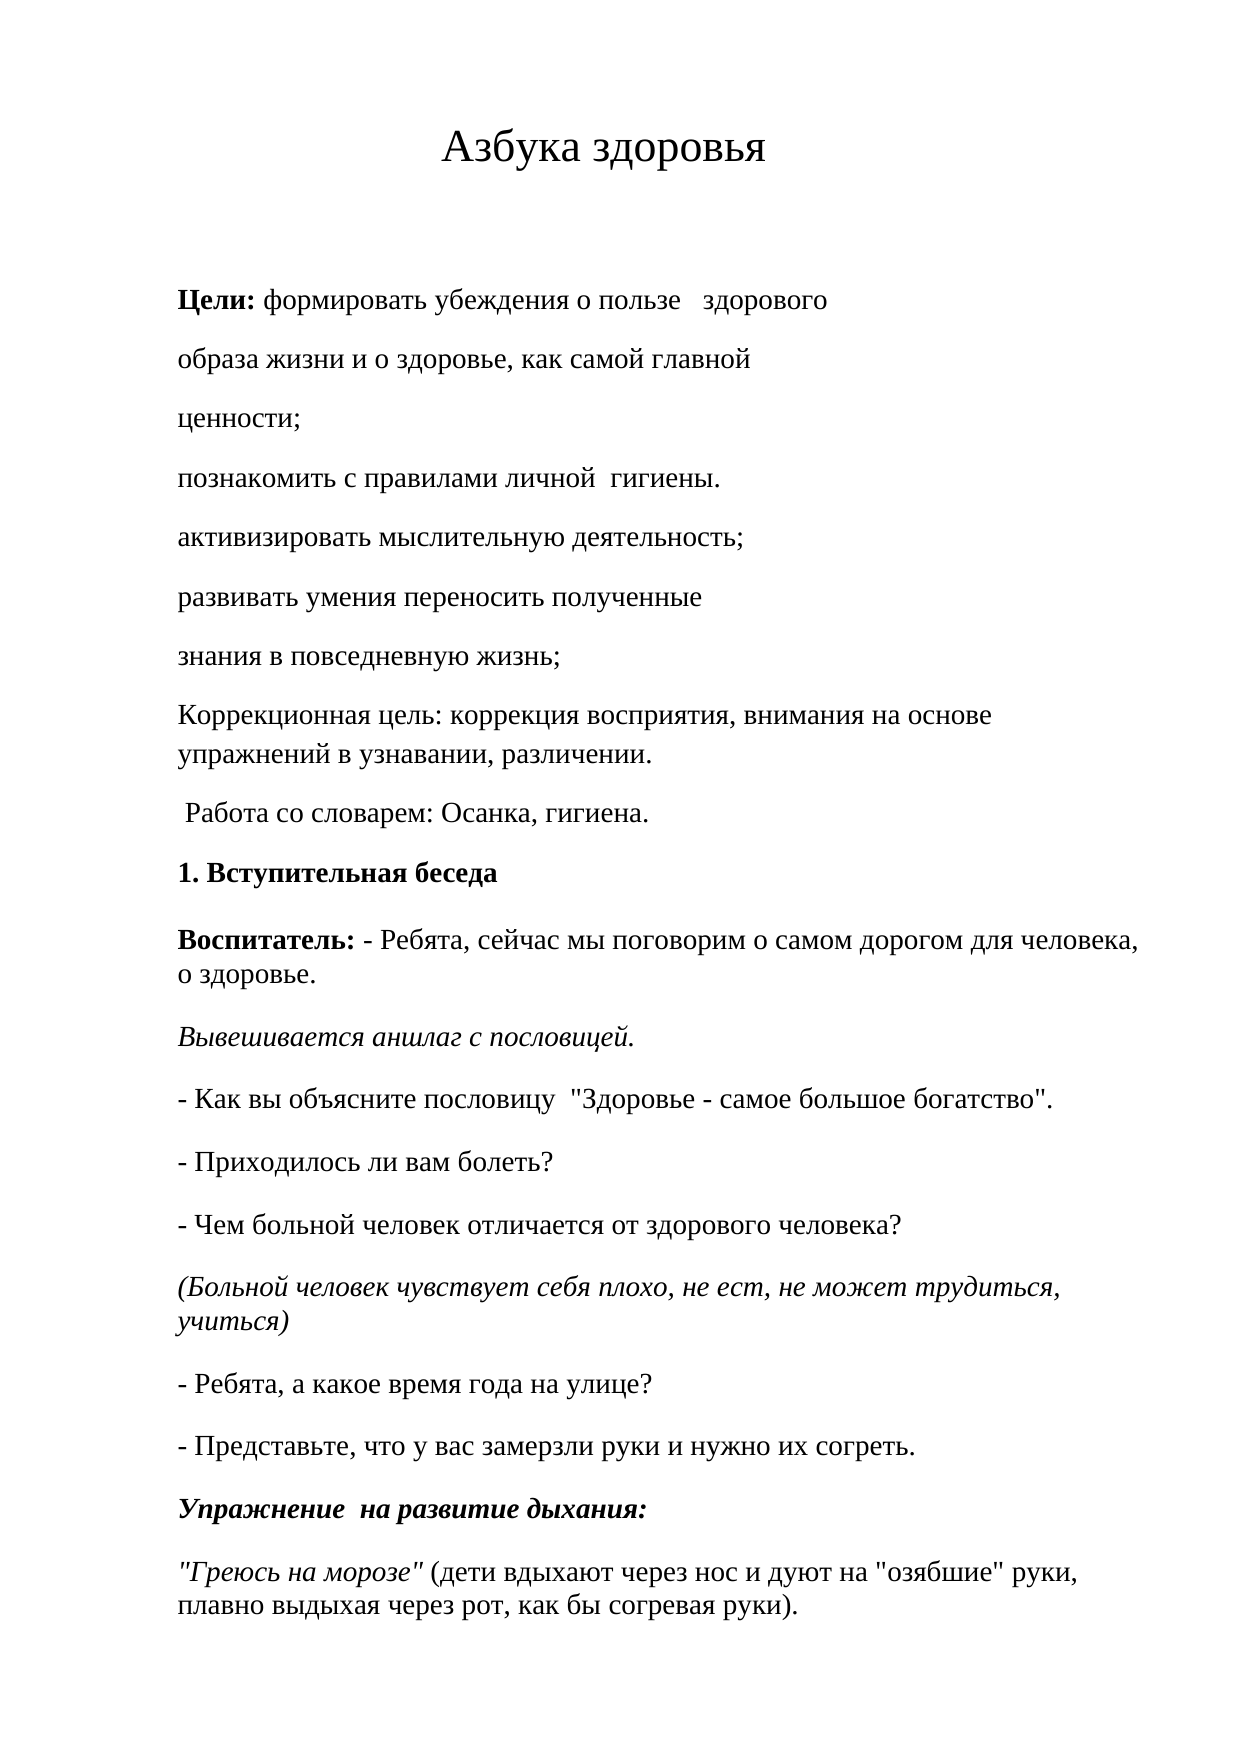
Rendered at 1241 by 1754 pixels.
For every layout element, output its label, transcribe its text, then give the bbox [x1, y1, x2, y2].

text Упражнение на развитие дыхания: [177, 1491, 1152, 1525]
text 1. Вступительная беседа [177, 855, 1152, 888]
text Работа со словарем: Осанка, гигиена. [177, 795, 1152, 829]
text "Греюсь на морозе" (дети вдыхают через нос и дуют на "озябшие" руки, плавно выдыхая через рот, как бы согревая руки). [177, 1554, 1152, 1621]
text познакомить с правилами личной гигиены. [177, 460, 1152, 493]
text знания в повседневную жизнь; [177, 638, 1152, 672]
text Вывешивается аншлаг с пословицей. [177, 1019, 1152, 1052]
text Воспитатель: - Ребята, сейчас мы поговорим о самом дорогом для человека, о здоровье. [177, 922, 1152, 989]
text активизировать мыслительную деятельность; [177, 519, 1152, 553]
text ценности; [177, 401, 1152, 434]
text Коррекционная цель: коррекция восприятия, внимания на основе упражнений в узнавании, различении. [177, 697, 1152, 769]
text - Как вы объясните пословицу "Здоровье - самое большое богатство". [177, 1081, 1152, 1115]
text - Приходилось ли вам болеть? [177, 1144, 1152, 1178]
text Азбука здоровья [177, 118, 1152, 171]
text развивать умения переносить полученные [177, 579, 1152, 612]
text Цели: формировать убеждения о пользе здорового [177, 282, 1152, 315]
text - Представьте, что у вас замерзли руки и нужно их согреть. [177, 1428, 1152, 1462]
text - Чем больной человек отличается от здорового человека? [177, 1207, 1152, 1240]
text (Больной человек чувствует себя плохо, не ест, не может трудиться, учиться) [177, 1269, 1152, 1337]
text - Ребята, а какое время года на улице? [177, 1366, 1152, 1399]
text образа жизни и о здоровье, как самой главной [177, 341, 1152, 375]
